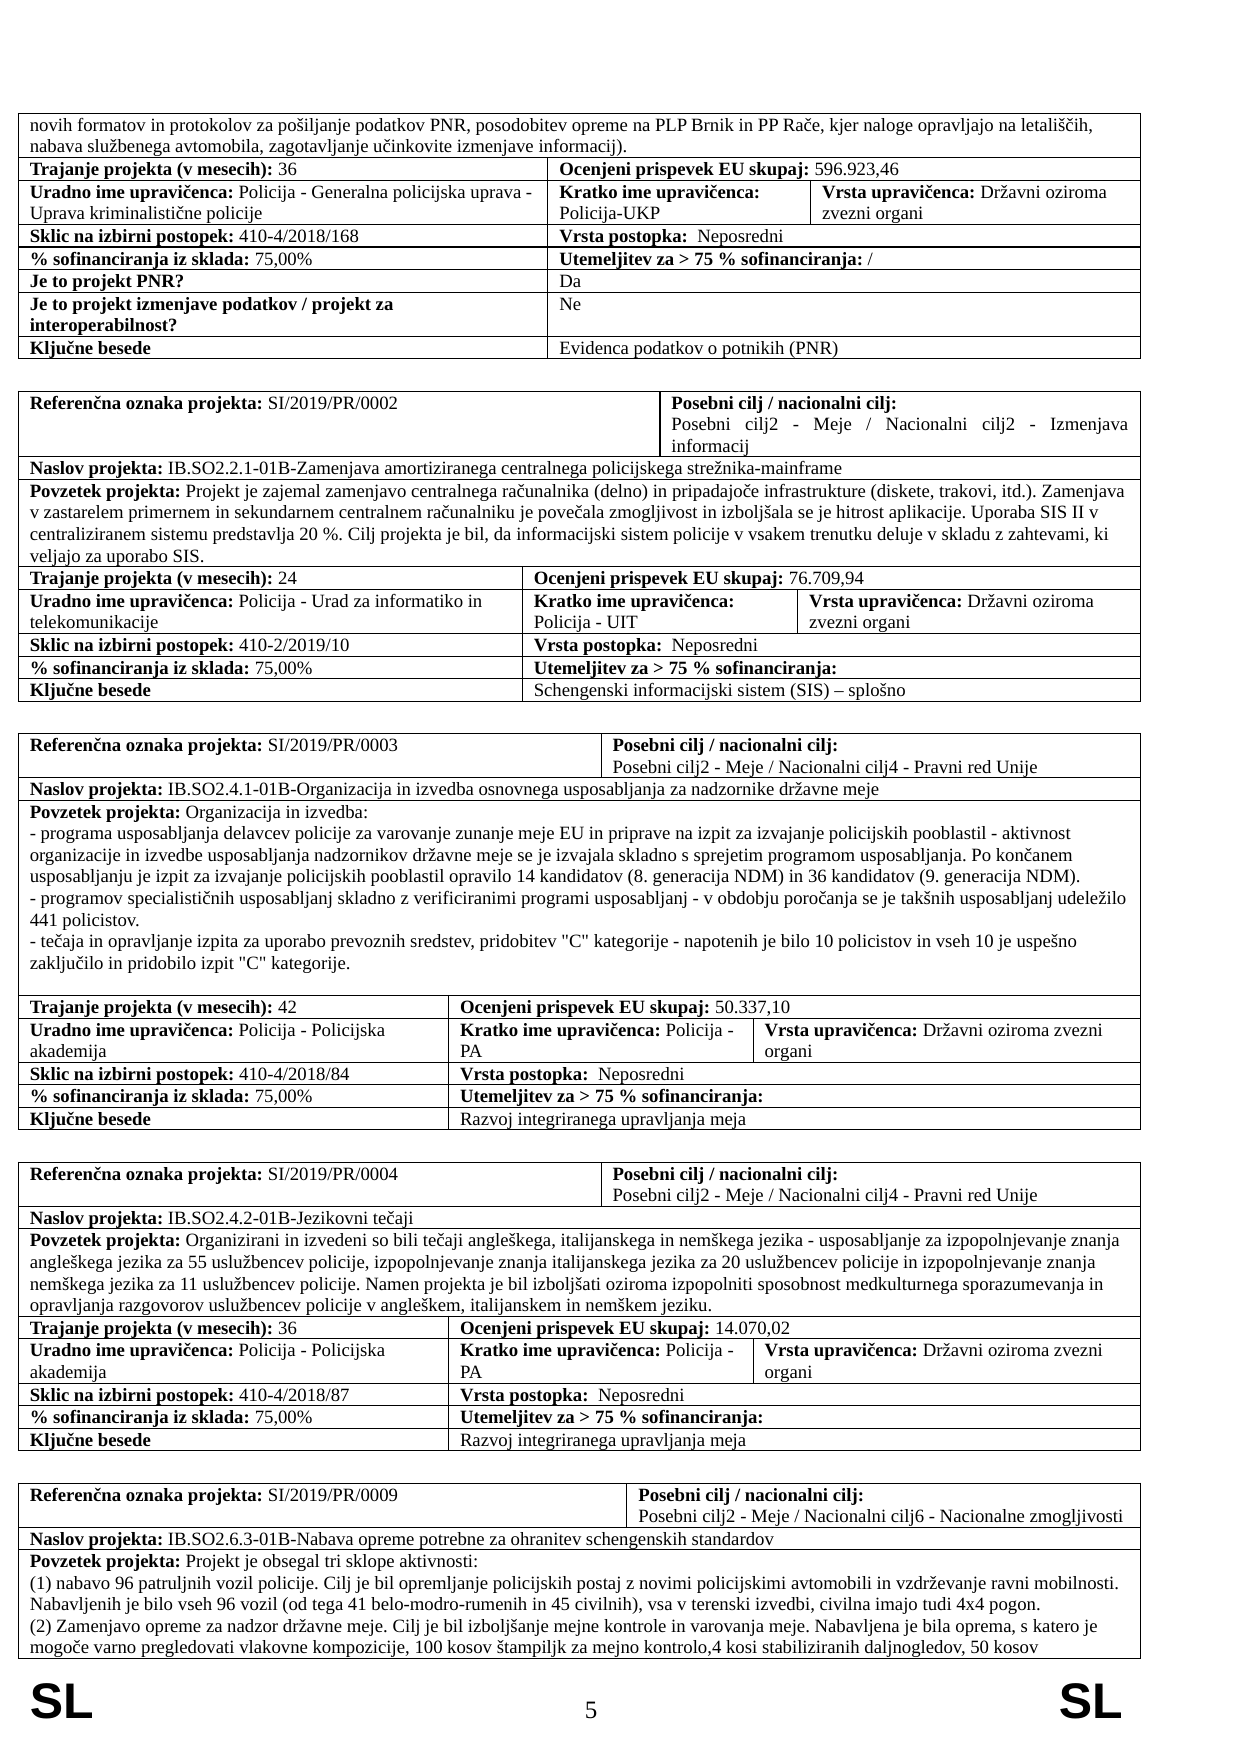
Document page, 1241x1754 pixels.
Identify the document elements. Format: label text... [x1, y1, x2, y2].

table_cell Naslov projekta: IB.SO2.4.2-01B-Jezikovni tečaji [19, 1207, 1140, 1228]
table_cell Vrsta upravičenca: Državni oziroma zvezni organi [754, 1019, 1140, 1062]
table_cell Ključne besede [19, 337, 547, 358]
table_cell Trajanje projekta (v mesecih): 36 [19, 158, 547, 179]
table_cell Uradno ime upravičenca: Policija - Policijska akademija [19, 1339, 448, 1382]
table_cell Vrsta postopka: Neposredni [449, 1384, 1140, 1405]
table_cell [19, 114, 1140, 157]
table_cell Uradno ime upravičenca: Policija - Urad za informatiko in telekomunikacije [19, 590, 522, 633]
table_cell Razvoj integriranega upravljanja meja [449, 1108, 1140, 1129]
table_cell Kratko ime upravičenca: Policija-UKP [548, 181, 810, 224]
table_cell Je to projekt PNR? [19, 270, 547, 292]
table_cell Ne [548, 293, 1140, 336]
table_cell Sklic na izbirni postopek: 410-2/2019/10 [19, 634, 522, 656]
table_cell Da [548, 270, 1140, 292]
table_cell Naslov projekta: IB.SO2.4.1-01B-Organizacija in izvedba osnovnega usposabljanja za nadzornike državne meje [19, 778, 1140, 800]
table_cell Vrsta upravičenca: Državni oziroma zvezni organi [798, 590, 1140, 633]
table_cell Povzetek projekta: Projekt je zajemal zamenjavo centralnega računalnika (delno) in pripadajoče infrastrukture (diskete, trakovi, itd.). Zamenjava v zastarelem primernem in sekundarnem centralnem računalniku je povečala zmogljivost in izboljšala se je hitrost aplikacije. Uporaba SIS II v centraliziranem sistemu predstavlja 20 %. Cilj projekta je bil, da informacijski sistem policije v vsakem trenutku deluje v skladu z zahtevami, ki veljajo za uporabo SIS. [19, 480, 1140, 566]
table_cell Povzetek projekta: Organizacija in izvedba: - programa usposabljanja delavcev policije za varovanje zunanje meje EU in priprave na izpit za izvajanje policijskih pooblastil - aktivnost organizacije in izvedbe usposabljanja nadzornikov državne meje se je izvajala skladno s sprejetim programom usposabljanja. Po končanem usposabljanju je izpit za izvajanje policijskih pooblastil opravilo 14 kandidatov (8. generacija NDM) in 36 kandidatov (9. generacija NDM). - programov specialističnih usposabljanj skladno z verificiranimi programi usposabljanj - v obdobju poročanja se je takšnih usposabljanj udeležilo 441 policistov. - tečaja in opravljanje izpita za uporabo prevoznih sredstev, pridobitev "C" kategorije - napotenih je bilo 10 policistov in vseh 10 je uspešno zaključilo in pridobilo izpit "C" kategorije. [19, 801, 1140, 995]
table_cell Vrsta upravičenca: Državni oziroma zvezni organi [754, 1339, 1140, 1382]
table_cell Ključne besede [19, 679, 522, 701]
table_cell Uradno ime upravičenca: Policija - Generalna policijska uprava - Uprava kriminalistične policije [19, 181, 547, 224]
table_cell Utemeljitev za > 75 % sofinanciranja: / [548, 248, 1140, 269]
table_cell Vrsta upravičenca: Državni oziroma zvezni organi [811, 181, 1140, 224]
table_cell Vrsta postopka: Neposredni [449, 1063, 1140, 1084]
table_cell Trajanje projekta (v mesecih): 42 [19, 996, 448, 1017]
table_header Posebni cilj / nacionalni cilj: Posebni cilj2 - Meje / Nacionalni cilj4 - Pravni red Unije [602, 1163, 1140, 1206]
table_cell Kratko ime upravičenca: Policija - PA [449, 1339, 753, 1382]
table_header Referenčna oznaka projekta: SI/2019/PR/0004 [19, 1163, 601, 1206]
table_header Posebni cilj / nacionalni cilj: Posebni cilj2 - Meje / Nacionalni cilj4 - Pravni red Unije [602, 734, 1140, 777]
table_cell Vrsta postopka: Neposredni [523, 634, 1140, 656]
table_cell Utemeljitev za > 75 % sofinanciranja: [449, 1406, 1140, 1428]
table_header Referenčna oznaka projekta: SI/2019/PR/0002 [19, 392, 659, 456]
table_cell Ključne besede [19, 1429, 448, 1450]
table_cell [19, 1550, 1140, 1658]
table_cell % sofinanciranja iz sklada: 75,00% [19, 1085, 448, 1107]
table_cell % sofinanciranja iz sklada: 75,00% [19, 657, 522, 678]
table_header Referenčna oznaka projekta: SI/2019/PR/0003 [19, 734, 601, 777]
table_cell Utemeljitev za > 75 % sofinanciranja: [523, 657, 1140, 678]
table_cell Ocenjeni prispevek EU skupaj: 596.923,46 [548, 158, 1140, 179]
table_header Posebni cilj / nacionalni cilj: Posebni cilj2 - Meje / Nacionalni cilj2 - Izmenjava informacij [661, 392, 1140, 456]
table_cell Ocenjeni prispevek EU skupaj: 50.337,10 [449, 996, 1140, 1017]
table_cell Vrsta postopka: Neposredni [548, 225, 1140, 246]
table_cell Kratko ime upravičenca: Policija - UIT [523, 590, 797, 633]
table_cell Kratko ime upravičenca: Policija - PA [449, 1019, 753, 1062]
table_cell Sklic na izbirni postopek: 410-4/2018/84 [19, 1063, 448, 1084]
table_cell Uradno ime upravičenca: Policija - Policijska akademija [19, 1019, 448, 1062]
table_cell Naslov projekta: IB.SO2.6.3-01B-Nabava opreme potrebne za ohranitev schengenskih standardov [19, 1528, 1140, 1549]
table_cell Ocenjeni prispevek EU skupaj: 14.070,02 [449, 1317, 1140, 1338]
table_header Posebni cilj / nacionalni cilj: Posebni cilj2 - Meje / Nacionalni cilj6 - Nacionalne zmogljivosti [627, 1484, 1140, 1527]
table_cell % sofinanciranja iz sklada: 75,00% [19, 1406, 448, 1428]
table_cell Utemeljitev za > 75 % sofinanciranja: [449, 1085, 1140, 1107]
table_cell Evidenca podatkov o potnikih (PNR) [548, 337, 1140, 358]
table_cell Trajanje projekta (v mesecih): 24 [19, 567, 522, 589]
table_cell Razvoj integriranega upravljanja meja [449, 1429, 1140, 1450]
table_cell Je to projekt izmenjave podatkov / projekt za interoperabilnost? [19, 293, 547, 336]
table_cell Sklic na izbirni postopek: 410-4/2018/168 [19, 225, 547, 246]
table_cell Naslov projekta: IB.SO2.2.1-01B-Zamenjava amortiziranega centralnega policijskega strežnika-mainframe [19, 457, 1140, 479]
table_cell Ocenjeni prispevek EU skupaj: 76.709,94 [523, 567, 1140, 589]
table_cell Ključne besede [19, 1108, 448, 1129]
table_header Referenčna oznaka projekta: SI/2019/PR/0009 [19, 1484, 626, 1527]
table_cell % sofinanciranja iz sklada: 75,00% [19, 248, 547, 269]
table_cell Povzetek projekta: Organizirani in izvedeni so bili tečaji angleškega, italijanskega in nemškega jezika - usposabljanje za izpopolnjevanje znanja angleškega jezika za 55 uslužbencev policije, izpopolnjevanje znanja italijanskega jezika za 20 uslužbencev policije in izpopolnjevanje znanja nemškega jezika za 11 uslužbencev policije. Namen projekta je bil izboljšati oziroma izpopolniti sposobnost medkulturnega sporazumevanja in opravljanja razgovorov uslužbencev policije v angleškem, italijanskem in nemškem jeziku. [19, 1229, 1140, 1316]
table_cell Trajanje projekta (v mesecih): 36 [19, 1317, 448, 1338]
table_cell Sklic na izbirni postopek: 410-4/2018/87 [19, 1384, 448, 1405]
table_cell Schengenski informacijski sistem (SIS) – splošno [523, 679, 1140, 701]
